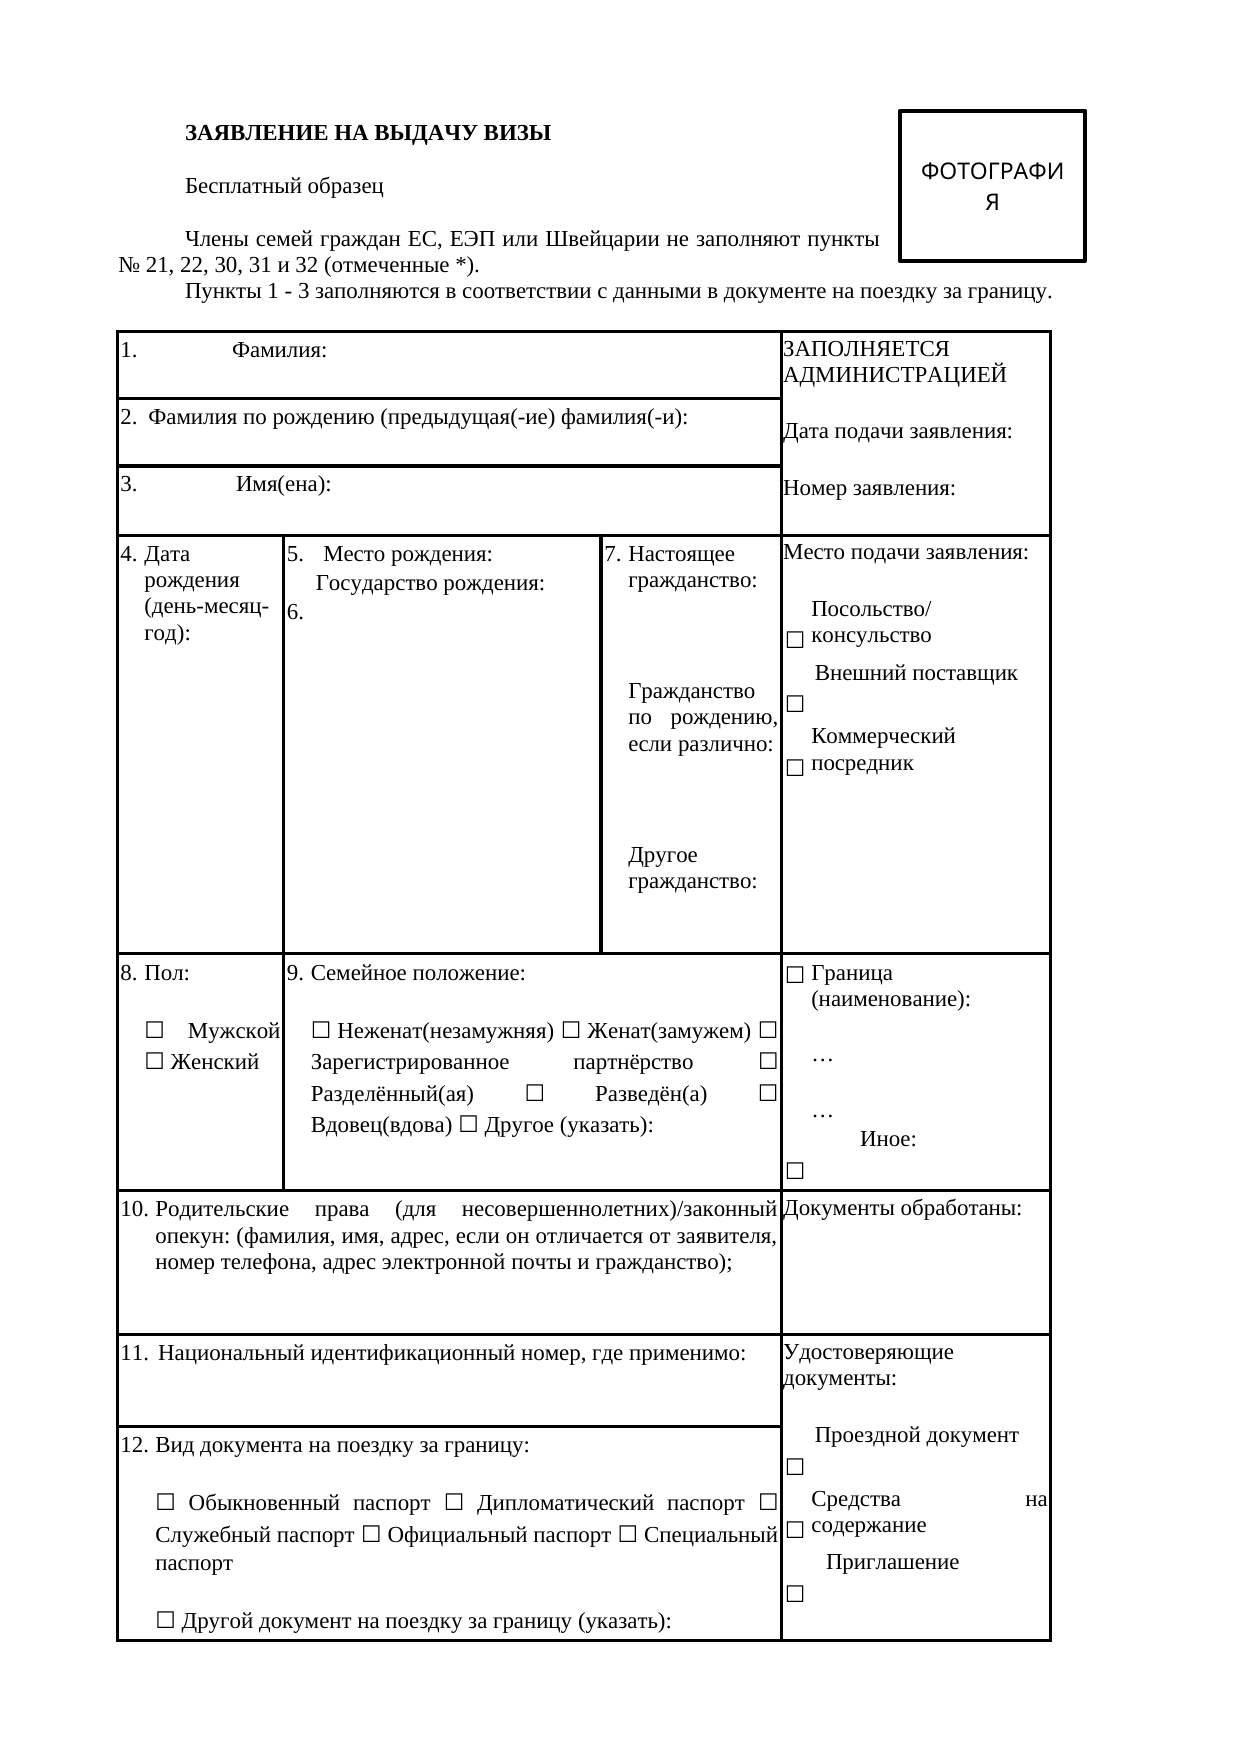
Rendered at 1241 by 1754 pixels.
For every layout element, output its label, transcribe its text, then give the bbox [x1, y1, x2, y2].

table_cell [603, 537, 780, 952]
table_cell [119, 468, 780, 533]
table_cell [119, 1192, 780, 1333]
table_cell [285, 955, 780, 1189]
table_header [119, 333, 780, 397]
table_header ЗАПОЛНЯЕТСЯ АДМИНИСТРАЦИЕЙ Дата подачи заявления: Номер заявления: [783, 333, 1049, 533]
table_cell Место подачи заявления: [783, 537, 1049, 952]
table_cell [119, 1428, 780, 1639]
table_cell [119, 400, 780, 464]
table_cell [285, 537, 599, 952]
text Бесплатный образец [118, 172, 1122, 198]
table_cell [119, 955, 282, 1189]
table_cell [119, 1336, 780, 1424]
table_cell Документы обработаны: [783, 1192, 1049, 1333]
table_cell [783, 955, 1049, 1189]
table_cell Удостоверяющие документы: [783, 1336, 1049, 1639]
table_cell [119, 537, 282, 952]
text Члены семей граждан ЕС, ЕЭП или Швейцарии не заполняют пункты № 21, 22, 30, 31 и 32 (отмеченные *). [118, 225, 1122, 277]
text ЗАЯВЛЕНИЕ НА ВЫДАЧУ ВИЗЫ [118, 119, 1122, 146]
text Пункты 1 - 3 заполняются в соответствии с данными в документе на поездку за границу. [118, 277, 1122, 304]
